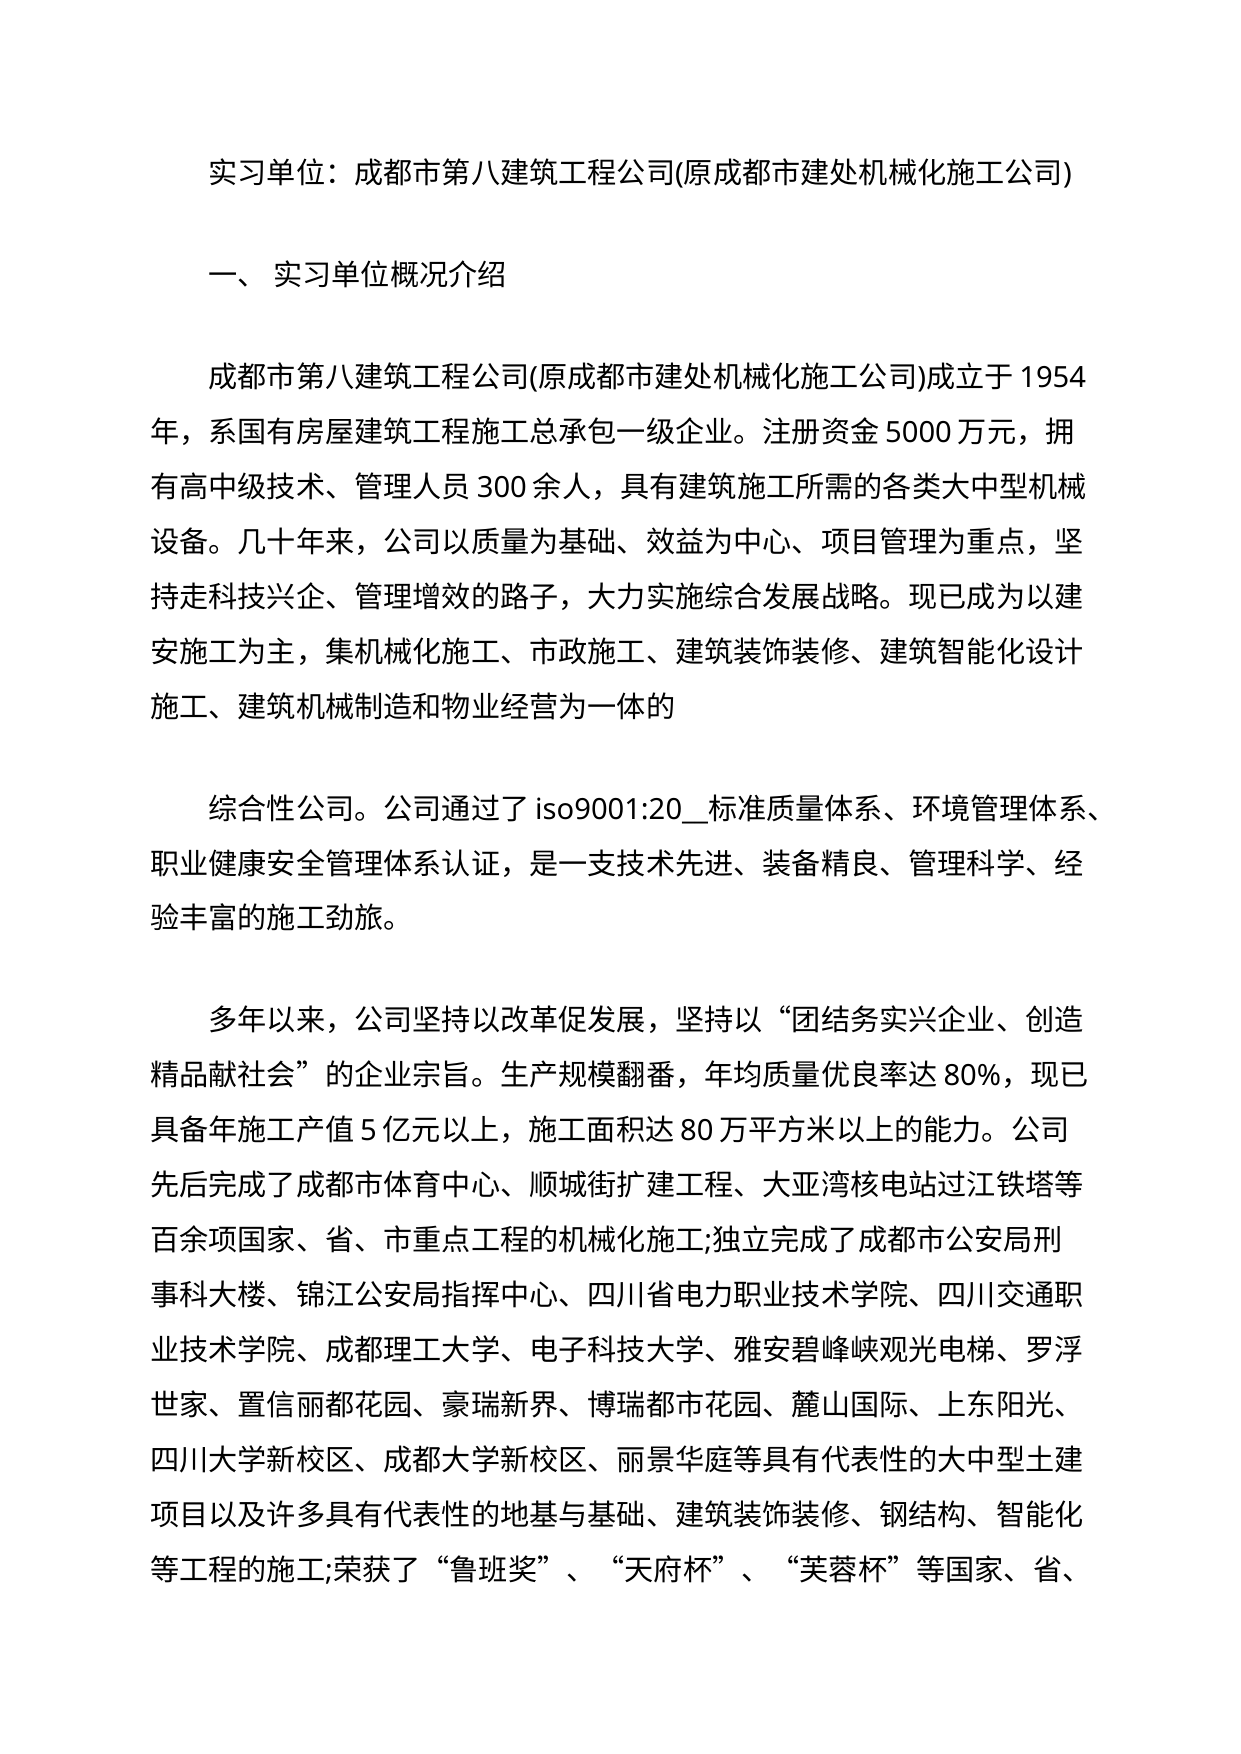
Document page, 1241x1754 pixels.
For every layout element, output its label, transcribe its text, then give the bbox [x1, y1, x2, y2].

text 综合性公司。公司通过了iso9001:20__标准质量体系、环境管理体系、职业健康安全管理体系认证，是一支技术先进、装备精良、管理科学、经验丰富的施工劲旅。 [150, 785, 1090, 937]
text 实习单位：成都市第八建筑工程公司(原成都市建处机械化施工公司) [150, 150, 1090, 192]
text 成都市第八建筑工程公司(原成都市建处机械化施工公司)成立于1954年，系国有房屋建筑工程施工总承包一级企业。注册资金5000万元，拥有高中级技术、管理人员300余人，具有建筑施工所需的各类大中型机械设备。几十年来，公司以质量为基础、效益为中心、项目管理为重点，坚持走科技兴企、管理增效的路子，大力实施综合发展战略。现已成为以建安施工为主，集机械化施工、市政施工、建筑装饰装修、建筑智能化设计施工、建筑机械制造和物业经营为一体的 [150, 354, 1090, 726]
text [150, 997, 1090, 1588]
text 一、 实习单位概况介绍 [150, 252, 1090, 294]
